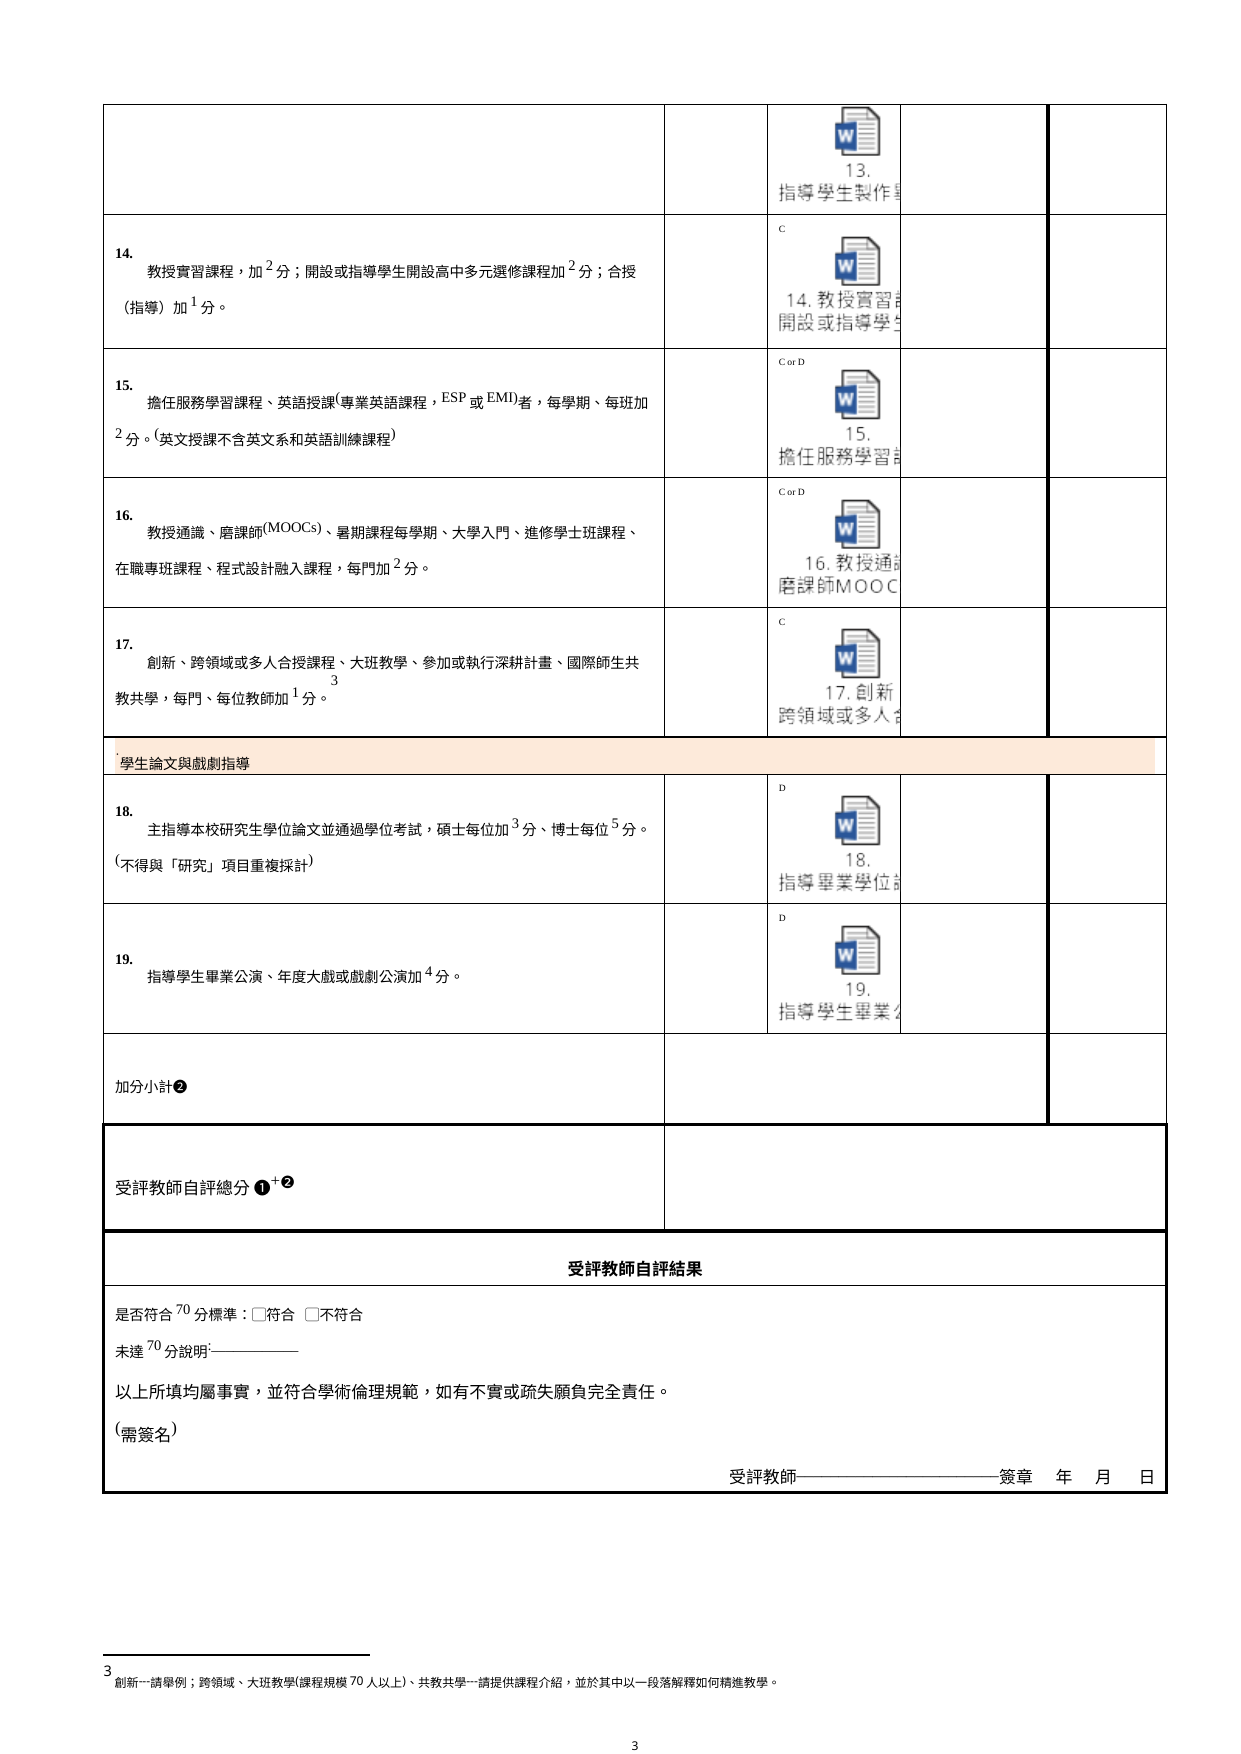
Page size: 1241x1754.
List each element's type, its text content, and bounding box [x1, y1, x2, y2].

table_cell C or D [768, 478, 900, 607]
table_cell [901, 105, 1046, 214]
table_cell 受評教師自評總分 ❶+❷ [105, 1126, 664, 1229]
table_cell [665, 1126, 1165, 1229]
table_cell 加分小計❷ [104, 1034, 664, 1123]
table_cell 創新、跨領域或多人合授課程、大班教學、參加或執行深耕計畫、國際師生共教共學，每門、每位教師加1分。 [104, 608, 664, 736]
table_cell [901, 349, 1046, 477]
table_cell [104, 105, 664, 214]
table_cell 受評教師自評結果 [105, 1233, 1165, 1285]
table_cell D [768, 904, 900, 1033]
table_cell [665, 478, 767, 607]
table_cell [901, 215, 1046, 348]
table_cell 教授通識、磨課師(MOOCs)、暑期課程每學期、大學入門、進修學士班課程、在職專班課程、程式設計融入課程，每門加 2分。 [104, 478, 664, 607]
table_cell [901, 608, 1046, 736]
table_cell [901, 775, 1046, 903]
table_cell [1050, 775, 1166, 903]
table_cell [1050, 904, 1166, 1033]
table_cell 主指導本校研究生學位論文並通過學位考試，碩士每位加3分、博士每位5分。(不得與「研究」項目重複採計) [104, 775, 664, 903]
table_cell 擔任服務學習課程、英語授課(專業英語課程，ESP或EMI)者，每學期、每班加2分。(英文授課不含英文系和英語訓練課程) [104, 349, 664, 477]
table_cell [665, 775, 767, 903]
table_cell 教授實習課程，加2分；開設或指導學生開設高中多元選修課程加2分；合授（指導）加1分。 [104, 215, 664, 348]
table_cell [665, 904, 767, 1033]
table_cell D [768, 775, 900, 903]
table_cell [1050, 215, 1166, 348]
table_cell [901, 478, 1046, 607]
table_cell [1050, 1034, 1166, 1123]
table_cell [901, 904, 1046, 1033]
table_cell [665, 608, 767, 736]
table_cell [665, 215, 767, 348]
table_cell A1 [768, 105, 900, 214]
table_cell 指導學生畢業公演、年度大戲或戲劇公演加4分。 [104, 904, 664, 1033]
table_cell C or D [768, 349, 900, 477]
table_cell 是否符合70 分標準：▢符合 ▢不符合 未達70分說明:____________ 以上所填均屬事實，並符合學術倫理規範，如有不實或疏失願負完全責任。 (需簽名) 受評教師________________________簽章 年 月 日 [105, 1286, 1165, 1491]
table_cell [665, 1034, 1046, 1123]
table_cell [1050, 349, 1166, 477]
table_cell [665, 105, 767, 214]
table_cell [665, 349, 767, 477]
table_cell [1050, 478, 1166, 607]
table_cell [1050, 105, 1166, 214]
table_cell C [768, 608, 900, 736]
table_cell C [768, 215, 900, 348]
table_cell [1050, 608, 1166, 736]
